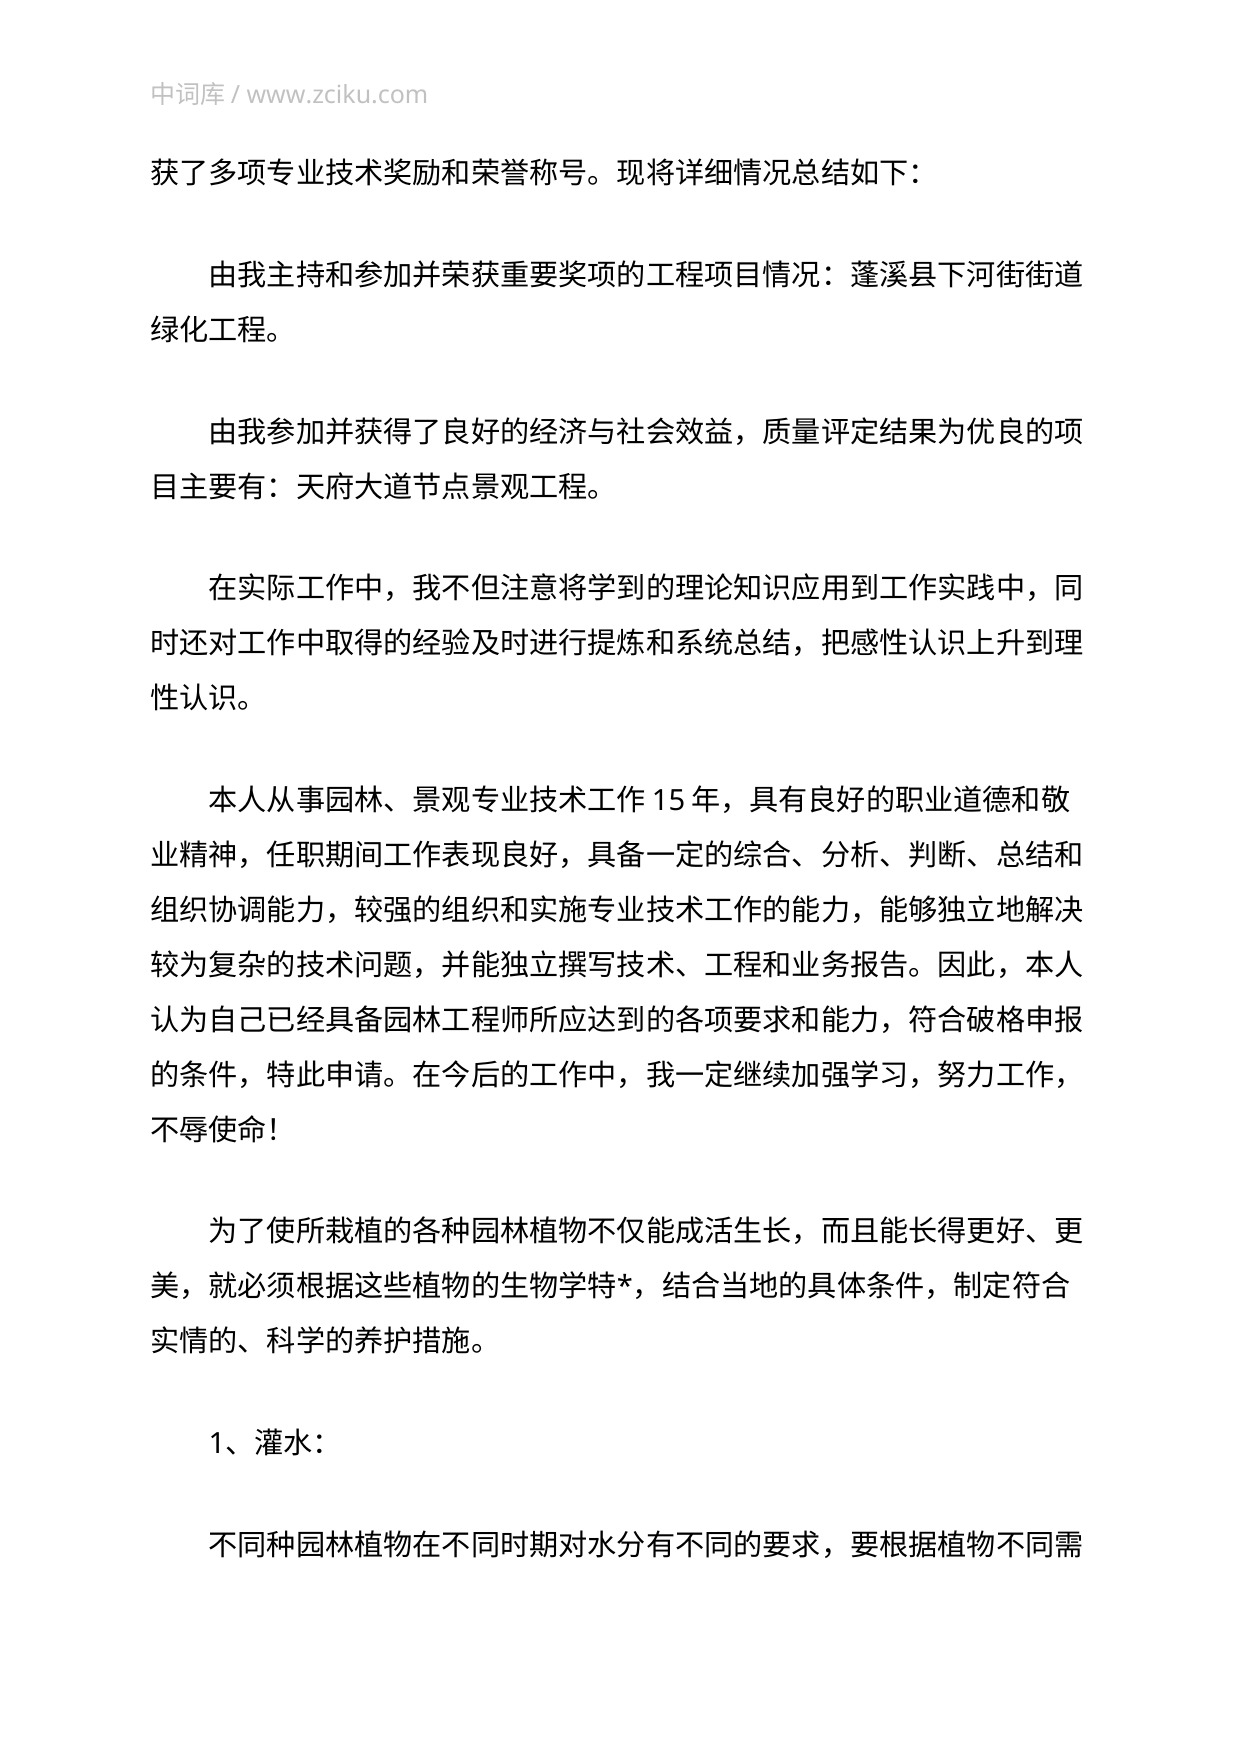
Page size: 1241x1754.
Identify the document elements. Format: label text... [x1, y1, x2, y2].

text 本人从事园林、景观专业技术工作15年，具有良好的职业道德和敬业精神，任职期间工作表现良好，具备一定的综合、分析、判断、总结和组织协调能力，较强的组织和实施专业技术工作的能力，能够独立地解决较为复杂的技术问题，并能独立撰写技术、工程和业务报告。因此，本人认为自己已经具备园林工程师所应达到的各项要求和能力，符合破格申报的条件，特此申请。在今后的工作中，我一定继续加强学习，努力工作，不辱使命！ [150, 777, 1090, 1148]
text 1、灌水： [150, 1419, 1090, 1462]
text 由我主持和参加并荣获重要奖项的工程项目情况：蓬溪县下河街街道绿化工程。 [150, 252, 1090, 349]
text 为了使所栽植的各种园林植物不仅能成活生长，而且能长得更好、更美，就必须根据这些植物的生物学特*，结合当地的具体条件，制定符合实情的、科学的养护措施。 [150, 1208, 1090, 1360]
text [150, 1522, 1090, 1564]
text 在实际工作中，我不但注意将学到的理论知识应用到工作实践中，同时还对工作中取得的经验及时进行提炼和系统总结，把感性认识上升到理性认识。 [150, 565, 1090, 717]
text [150, 150, 1090, 192]
text 由我参加并获得了良好的经济与社会效益，质量评定结果为优良的项目主要有：天府大道节点景观工程。 [150, 408, 1090, 506]
